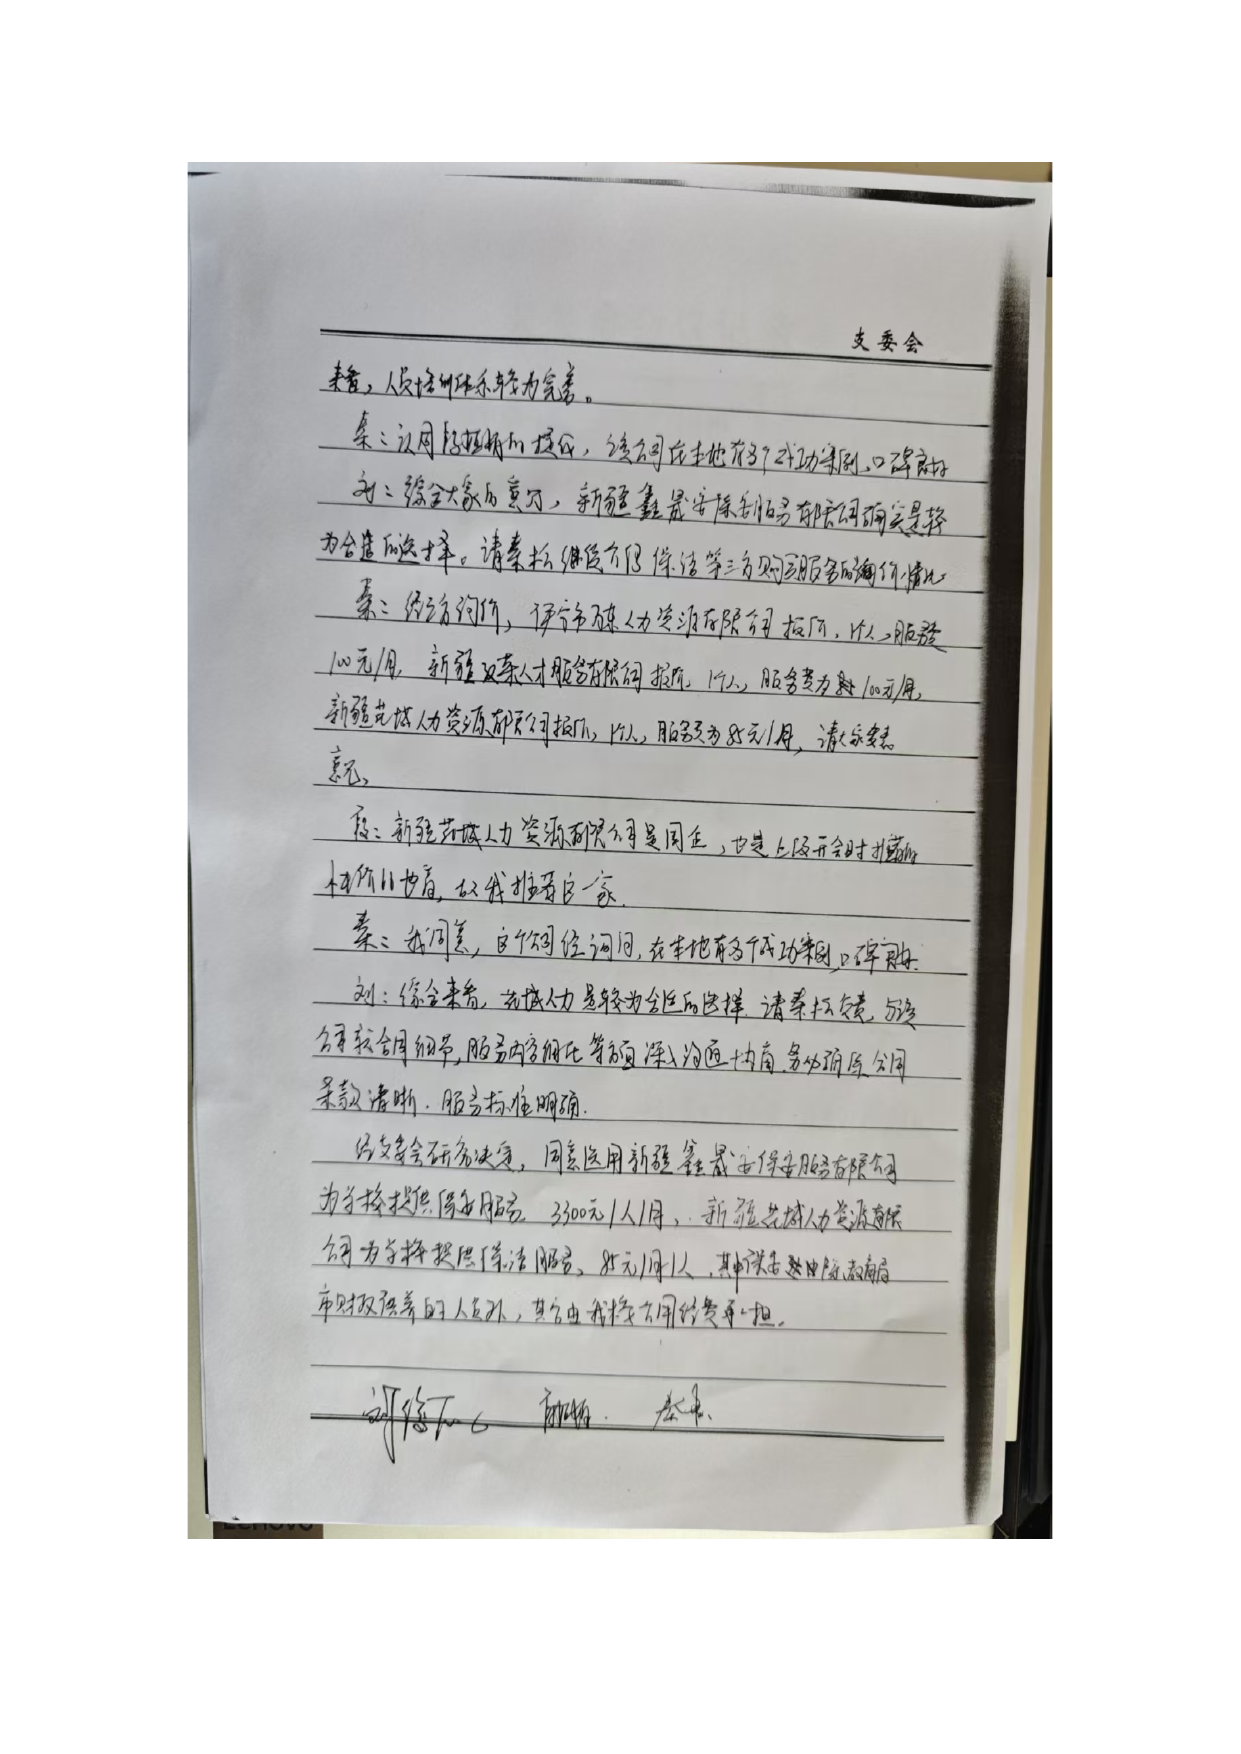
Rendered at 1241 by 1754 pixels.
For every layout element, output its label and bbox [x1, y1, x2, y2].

picture [187, 162, 1053, 1539]
